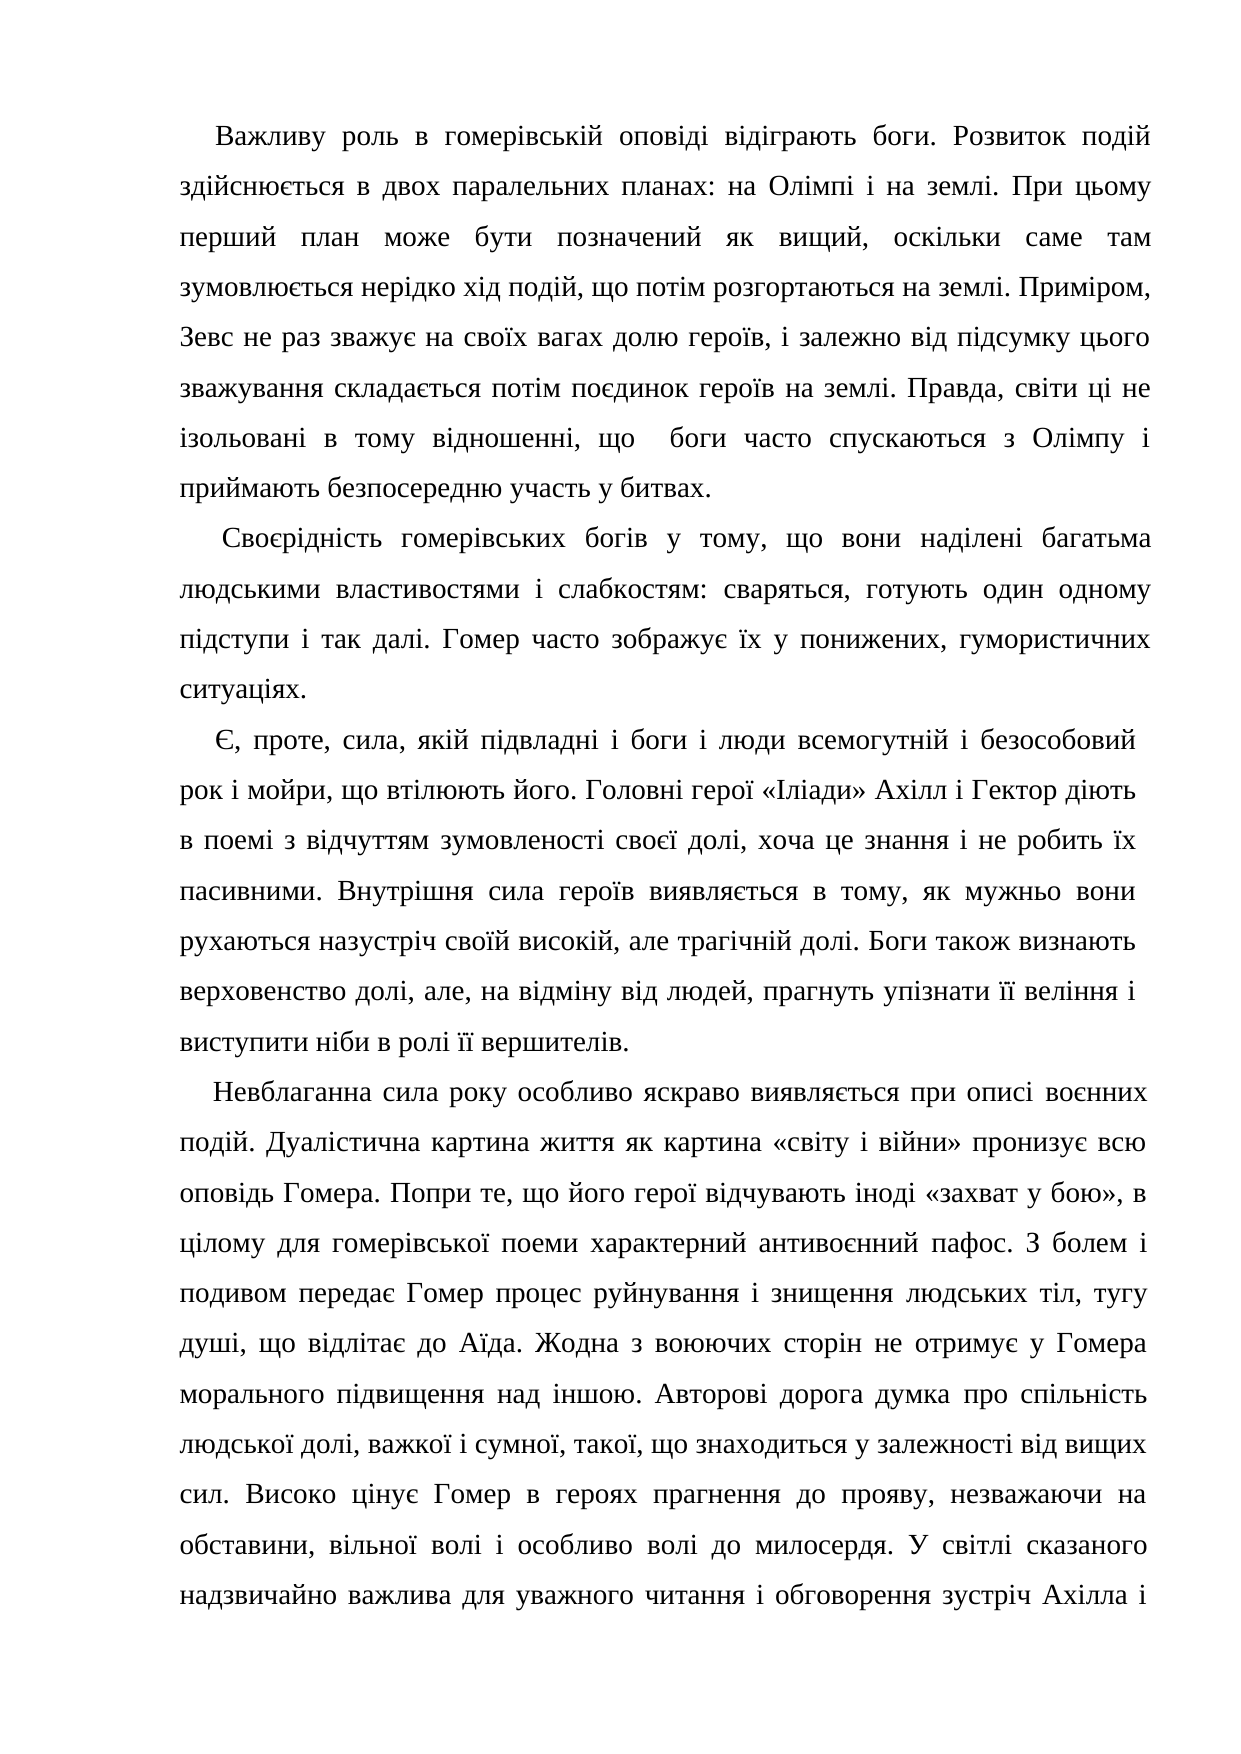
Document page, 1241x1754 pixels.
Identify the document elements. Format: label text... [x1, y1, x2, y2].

text Є, проте, сила, якій підвладні і боги і люди всемогутній і безособовий рок і мойри, що втілюють його. Головні герої «Іліади» Ахілл і Гектор діють в поемі з відчуттям зумовленості своєї долі, хоча це знання і не робить їх пасивними. Внутрішня сила героїв виявляється в тому, як мужньо вони рухаються назустріч своїй високій, але трагічній долі. Боги також визнають верховенство долі, але, на відміну від людей, прагнуть упізнати її веління і виступити ніби в ролі її вершителів. [179, 722, 1137, 1057]
text Своєрідність гомерівських богів у тому, що вони наділені багатьма людськими властивостями і слабкостям: сваряться, готують один одному підступи і так далі. Гомер часто зображує їх у понижених, гумористичних ситуаціях. [179, 521, 1152, 705]
text Важливу роль в гомерівській оповіді відіграють боги. Розвиток подій здійснюється в двох паралельних планах: на Олімпі і на землі. При цьому перший план може бути позначений як вищий, оскільки саме там зумовлюється нерідко хід подій, що потім розгортаються на землі. Приміром, Зевс не раз зважує на своїх вагах долю героїв, і залежно від підсумку цього зважування складається потім поєдинок героїв на землі. Правда, світи ці не ізольовані в тому відношенні, що боги часто спускаються з Олімпу і приймають безпосередню участь у битвах. [179, 118, 1152, 504]
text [179, 1074, 1147, 1611]
